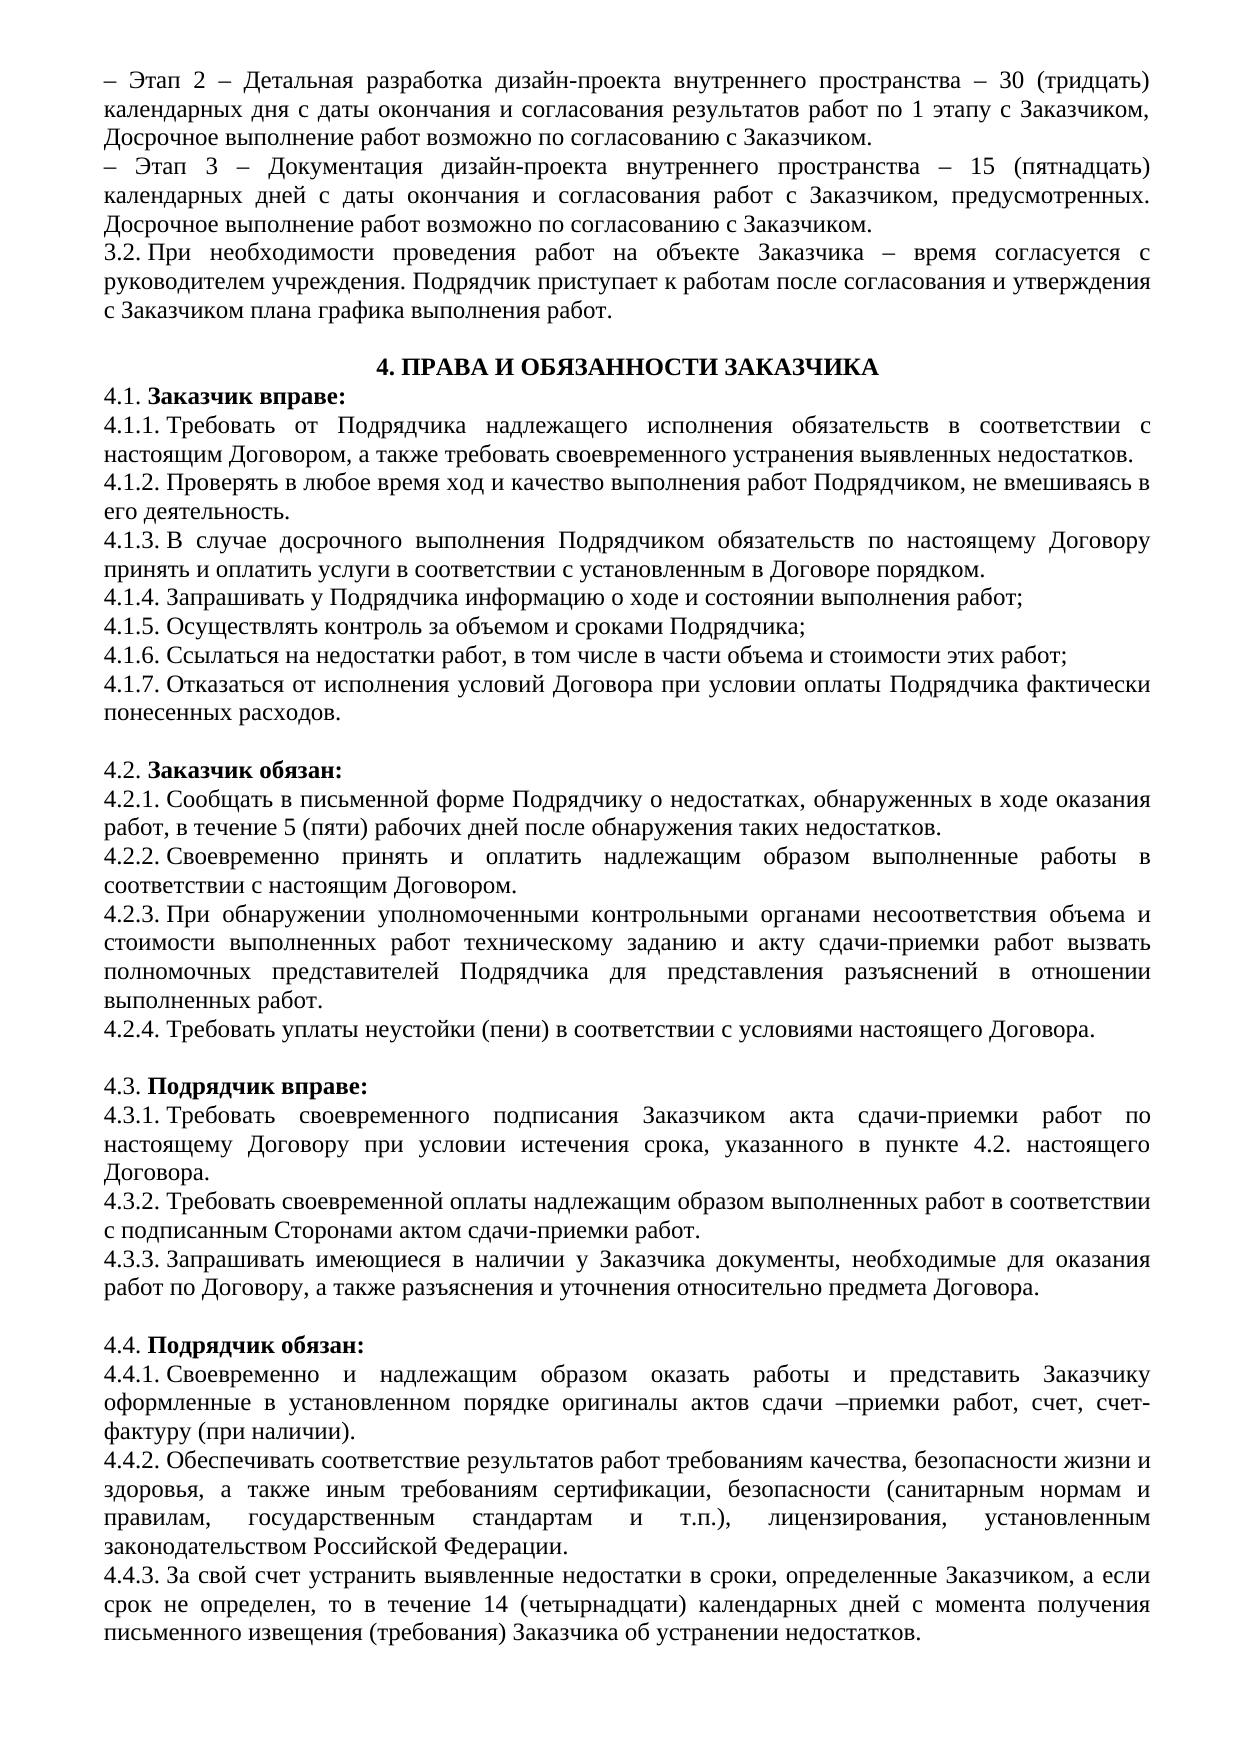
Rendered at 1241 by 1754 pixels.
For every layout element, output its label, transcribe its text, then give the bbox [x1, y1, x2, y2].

list Требовать от Подрядчика надлежащего исполнения обязательств в соответствии с настоящим Договором, а также требовать своевременного устранения выявленных недостатков. [103, 410, 1152, 467]
list Требовать своевременной оплаты надлежащим образом выполненных работ в соответствии с подписанным Сторонами актом сдачи-приемки работ. [103, 1186, 1152, 1244]
list Заказчик обязан: [103, 755, 1152, 784]
list Своевременно принять и оплатить надлежащим образом выполненные работы в соответствии с настоящим Договором. [103, 841, 1152, 899]
list – Этап 2 – Детальная разработка дизайн-проекта внутреннего пространства – 30 (тридцать) календарных дня с даты окончания и согласования результатов работ по 1 этапу с Заказчиком, Досрочное выполнение работ возможно по согласованию с Заказчиком. [103, 65, 1152, 151]
list Проверять в любое время ход и качество выполнения работ Подрядчиком, не вмешиваясь в его деятельность. [103, 467, 1152, 525]
list При необходимости проведения работ на объекте Заказчика – время согласуется с руководителем учреждения. Подрядчик приступает к работам после согласования и утверждения с Заказчиком плана графика выполнения работ. [103, 237, 1152, 324]
list Запрашивать у Подрядчика информацию о ходе и состоянии выполнения работ; [103, 582, 1152, 611]
list За свой счет устранить выявленные недостатки в сроки, определенные Заказчиком, а если срок не определен, то в течение 14 (четырнадцати) календарных дней с момента получения письменного извещения (требования) Заказчика об устранении недостатков. [103, 1560, 1152, 1646]
list Запрашивать имеющиеся в наличии у Заказчика документы, необходимые для оказания работ по Договору, а также разъяснения и уточнения относительно предмета Договора. [103, 1244, 1152, 1301]
list Подрядчик вправе: [103, 1071, 1152, 1100]
list Подрядчик обязан: [103, 1330, 1152, 1359]
list Своевременно и надлежащим образом оказать работы и представить Заказчику оформленные в установленном порядке оригиналы актов сдачи –приемки работ, счет, счет-фактуру (при наличии). [103, 1359, 1152, 1445]
list Ссылаться на недостатки работ, в том числе в части объема и стоимости этих работ; [103, 640, 1152, 669]
list Сообщать в письменной форме Подрядчику о недостатках, обнаруженных в ходе оказания работ, в течение 5 (пяти) рабочих дней после обнаружения таких недостатков. [103, 784, 1152, 841]
list Требовать своевременного подписания Заказчиком акта сдачи-приемки работ по настоящему Договору при условии истечения срока, указанного в пункте 4.2. настоящего Договора. [103, 1100, 1152, 1186]
list Требовать уплаты неустойки (пени) в соответствии с условиями настоящего Договора. [103, 1014, 1152, 1042]
list – Этап 3 – Документация дизайн-проекта внутреннего пространства – 15 (пятнадцать) календарных дней с даты окончания и согласования работ с Заказчиком, предусмотренных. Досрочное выполнение работ возможно по согласованию с Заказчиком. [103, 151, 1152, 237]
list Осуществлять контроль за объемом и сроками Подрядчика; [103, 611, 1152, 640]
list ПРАВА И ОБЯЗАННОСТИ ЗАКАЗЧИКА [103, 352, 1152, 381]
list В случае досрочного выполнения Подрядчиком обязательств по настоящему Договору принять и оплатить услуги в соответствии с установленным в Договоре порядком. [103, 525, 1152, 582]
list Отказаться от исполнения условий Договора при условии оплаты Подрядчика фактически понесенных расходов. [103, 669, 1152, 726]
list При обнаружении уполномоченными контрольными органами несоответствия объема и стоимости выполненных работ техническому заданию и акту сдачи-приемки работ вызвать полномочных представителей Подрядчика для представления разъяснений в отношении выполненных работ. [103, 899, 1152, 1014]
list Заказчик вправе: [103, 381, 1152, 410]
list Обеспечивать соответствие результатов работ требованиям качества, безопасности жизни и здоровья, а также иным требованиям сертификации, безопасности (санитарным нормам и правилам, государственным стандартам и т.п.), лицензирования, установленным законодательством Российской Федерации. [103, 1445, 1152, 1560]
